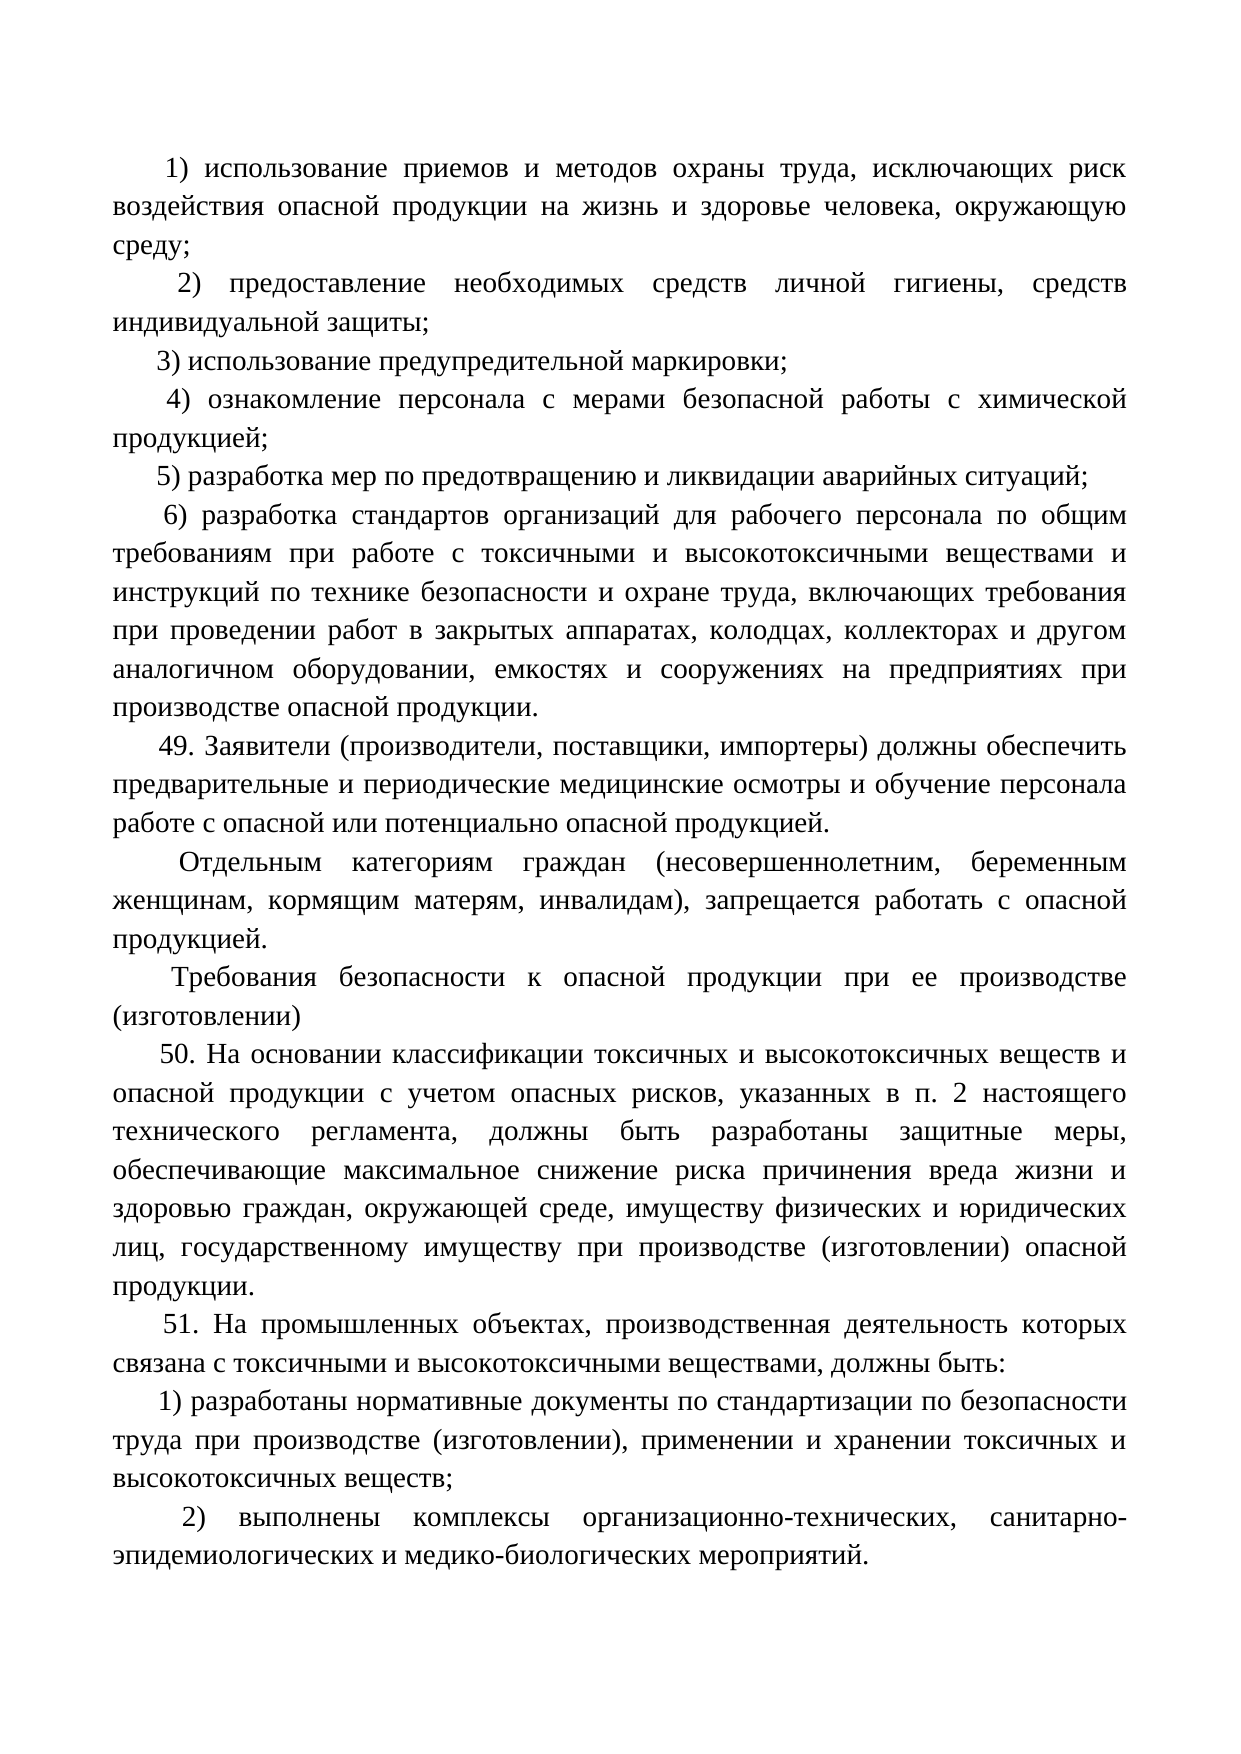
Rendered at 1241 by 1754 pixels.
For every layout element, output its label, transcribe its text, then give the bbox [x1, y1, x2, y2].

text 1) разработаны нормативные документы по стандартизации по безопасности труда при производстве (изготовлении), применении и хранении токсичных и высокотоксичных веществ; [112, 1383, 1128, 1494]
text 2) выполнены комплексы организационно-технических, санитарно-эпидемиологических и медико-биологических мероприятий. [112, 1499, 1128, 1571]
text Требования безопасности к опасной продукции при ее производстве (изготовлении) [112, 959, 1128, 1031]
text 5) разработка мер по предотвращению и ликвидации аварийных ситуаций; [112, 458, 1128, 492]
text 3) использование предупредительной маркировки; [112, 343, 1128, 376]
text 49. Заявители (производители, поставщики, импортеры) должны обеспечить предварительные и периодические медицинские осмотры и обучение персонала работе с опасной или потенциально опасной продукцией. [112, 728, 1128, 839]
text 4) ознакомление персонала с мерами безопасной работы с химической продукцией; [112, 381, 1128, 453]
text 51. На промышленных объектах, производственная деятельность которых связана с токсичными и высокотоксичными веществами, должны быть: [112, 1306, 1128, 1378]
text 50. На основании классификации токсичных и высокотоксичных веществ и опасной продукции с учетом опасных рисков, указанных в п. 2 настоящего технического регламента, должны быть разработаны защитные меры, обеспечивающие максимальное снижение риска причинения вреда жизни и здоровью граждан, окружающей среде, имуществу физических и юридических лиц, государственному имуществу при производстве (изготовлении) опасной продукции. [112, 1036, 1128, 1301]
text 2) предоставление необходимых средств личной гигиены, средств индивидуальной защиты; [112, 266, 1128, 338]
text Отдельным категориям граждан (несовершеннолетним, беременным женщинам, кормящим матерям, инвалидам), запрещается работать с опасной продукцией. [112, 844, 1128, 954]
text 6) разработка стандартов организаций для рабочего персонала по общим требованиям при работе с токсичными и высокотоксичными веществами и инструкций по технике безопасности и охране труда, включающих требования при проведении работ в закрытых аппаратах, колодцах, коллекторах и другом аналогичном оборудовании, емкостях и сооружениях на предприятиях при производстве опасной продукции. [112, 497, 1128, 723]
text 1) использование приемов и методов охраны труда, исключающих риск воздействия опасной продукции на жизнь и здоровье человека, окружающую среду; [112, 150, 1128, 261]
